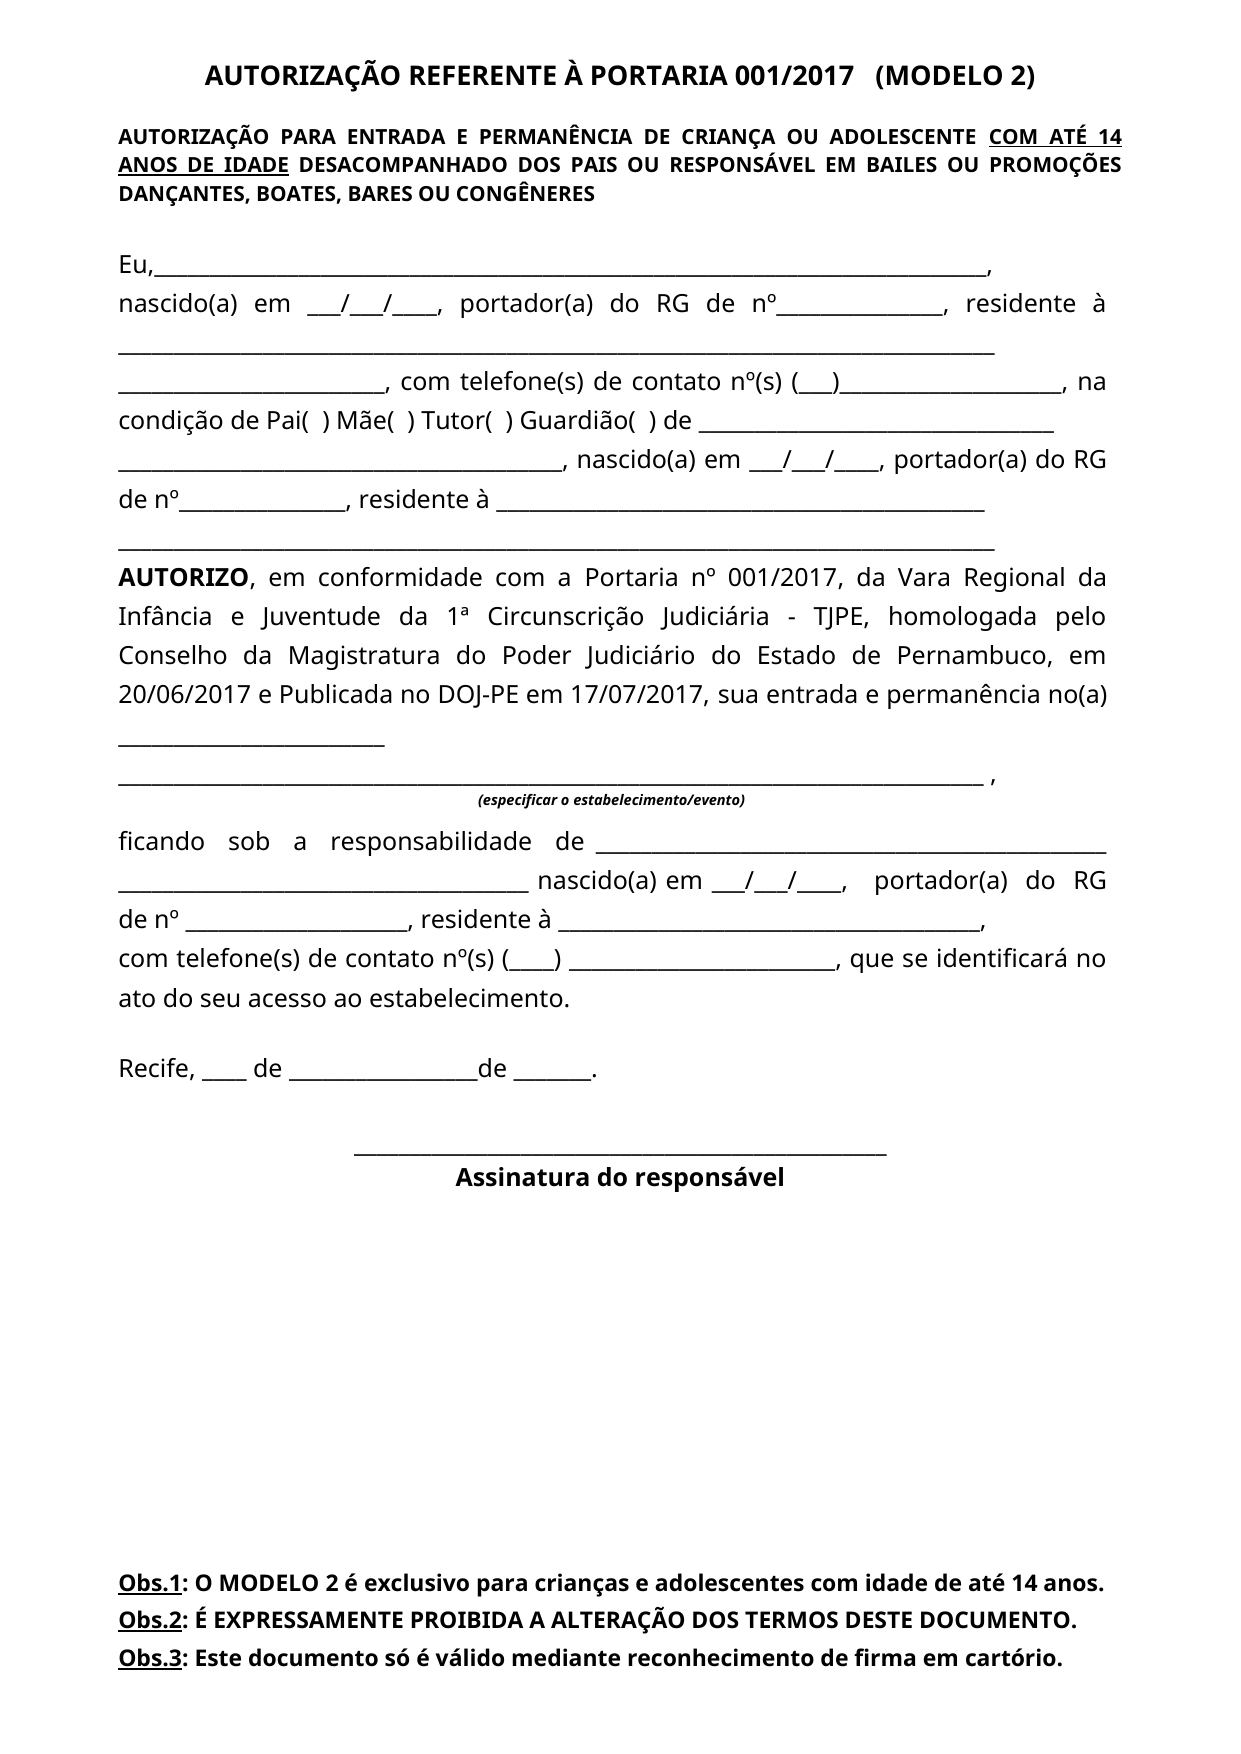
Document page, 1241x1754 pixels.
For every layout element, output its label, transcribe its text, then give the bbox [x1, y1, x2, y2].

text ficando sob a responsabilidade de ______________________________________________ _____________________________________ nascido(a) em ___/___/____, portador(a) do RG de nº ____________________, residente à ______________________________________, [118, 823, 1108, 936]
text com telefone(s) de contato nº(s) (____) ________________________, que se identificará no ato do seu acesso ao estabelecimento. [118, 941, 1108, 1014]
text (especificar o estabelecimento/evento) [118, 789, 1107, 823]
text _______________________________________________________________________________ AUTORIZO, em conformidade com a Portaria nº 001/2017, da Vara Regional da Infância e Juventude da 1ª Circunscrição Judiciária - TJPE, homologada pelo Conselho da Magistratura do Poder Judiciário do Estado de Pernambuco, em 20/06/2017 e Publicada no DOJ-PE em 17/07/2017, sua entrada e permanência no(a) ________________________ [118, 520, 1108, 750]
text Assinatura do responsável [118, 1160, 1122, 1194]
text ______________________________________________________________________________ , [118, 755, 1107, 789]
text AUTORIZAÇÃO PARA ENTRADA E PERMANÊNCIA DE CRIANÇA OU ADOLESCENTE COM ATÉ 14 ANOS DE IDADE DESACOMPANHADO DOS PAIS OU RESPONSÁVEL EM BAILES OU PROMOÇÕES DANÇANTES, BOATES, BARES OU CONGÊNERES [118, 122, 1122, 207]
text ________________________________________________ [118, 1126, 1122, 1160]
text Recife, ____ de _________________de _______. [118, 1051, 1122, 1085]
text ________________________________________, nascido(a) em ___/___/____, portador(a) do RG de nº_______________, residente à ____________________________________________ [118, 442, 1108, 515]
text ________________________, com telefone(s) de contato nº(s) (___)____________________, na condição de Pai( ) Mãe( ) Tutor( ) Guardião( ) de ________________________________ [118, 364, 1108, 437]
text Eu,___________________________________________________________________________, nascido(a) em ___/___/____, portador(a) do RG de nº_______________, residente à _______________________________________________________________________________ [118, 246, 1108, 359]
